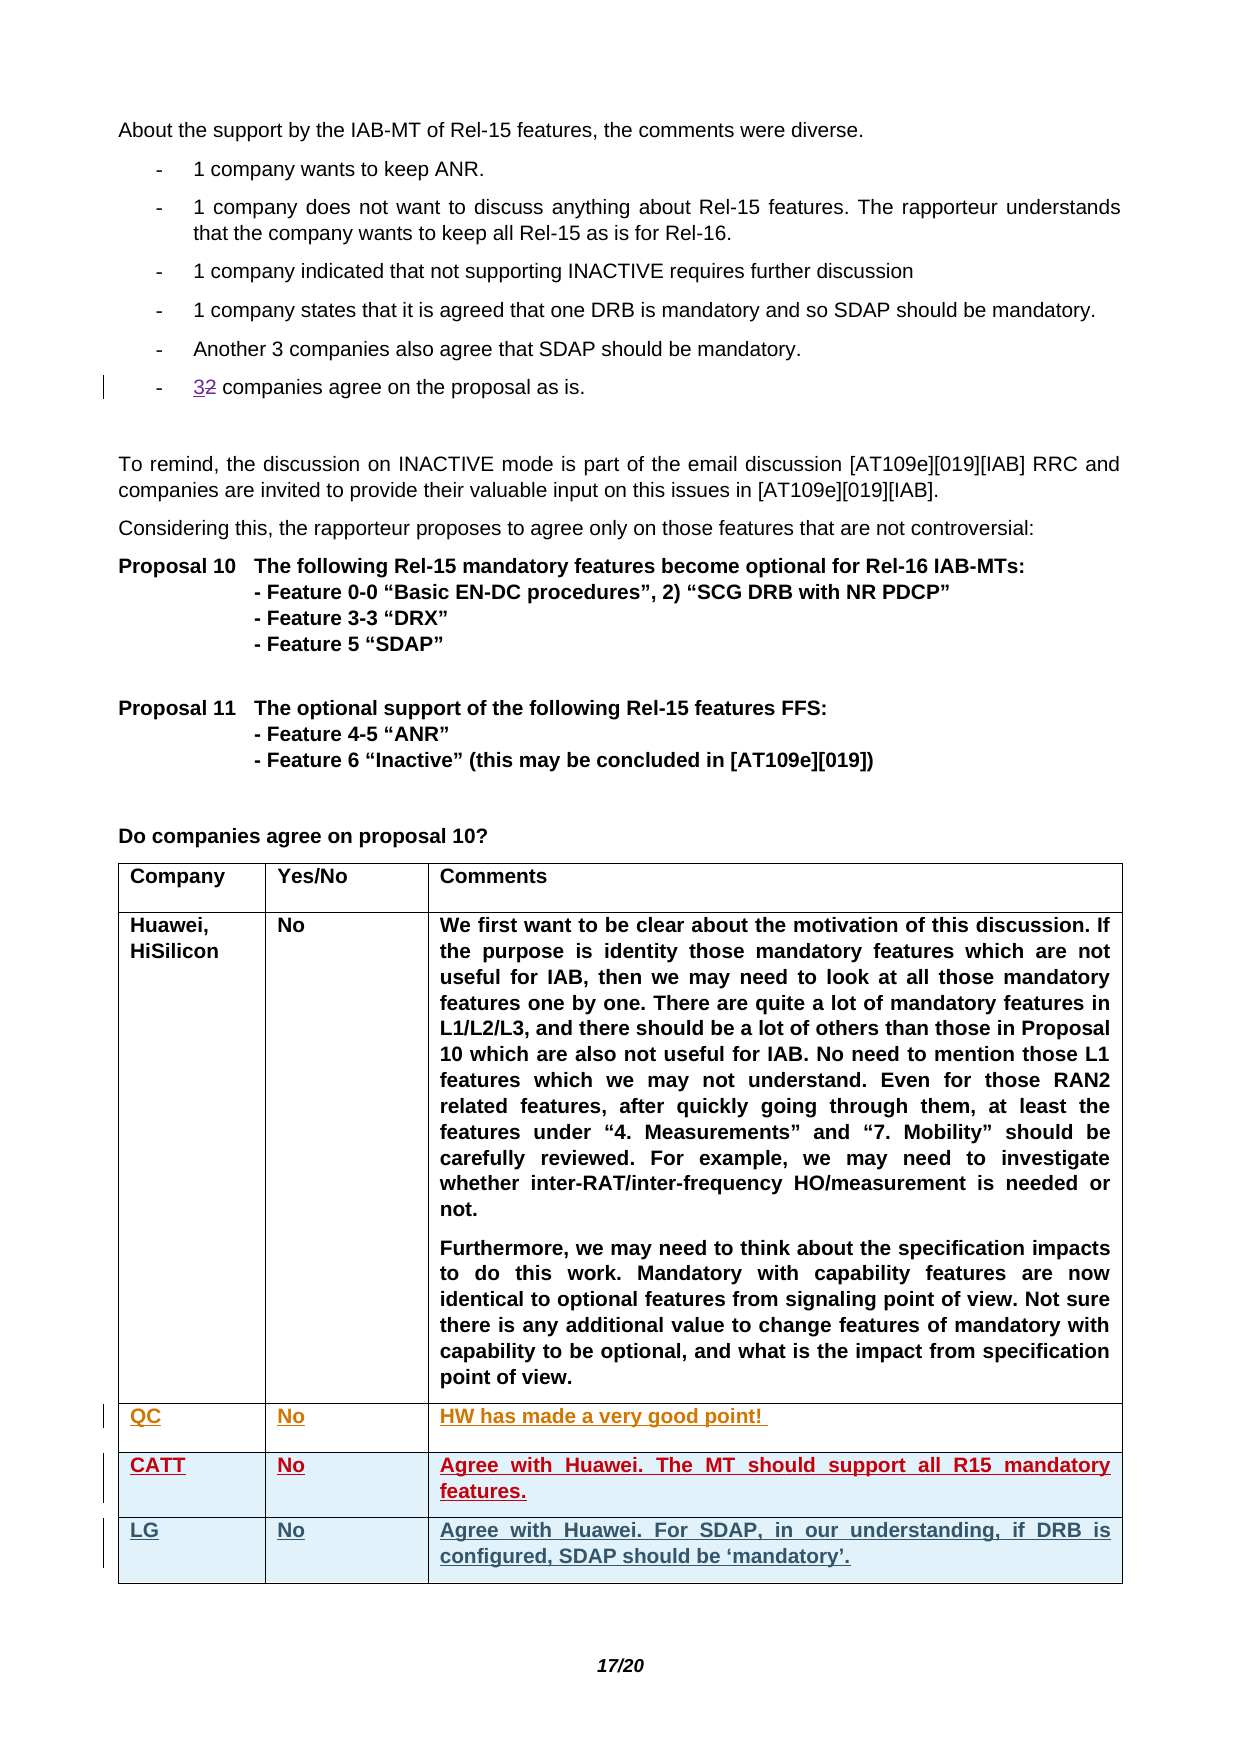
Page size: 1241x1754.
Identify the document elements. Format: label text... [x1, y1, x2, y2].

list Another 3 companies also agree that SDAP should be mandatory. [156, 336, 1122, 361]
table_header Comments [429, 864, 1122, 912]
list 1 company indicated that not supporting INACTIVE requires further discussion [156, 259, 1122, 283]
list 1 company wants to keep ANR. [156, 156, 1122, 181]
list companies agree on the proposal as is. [156, 375, 1122, 399]
table_cell No [266, 913, 428, 1403]
list 1 company states that it is agreed that one DRB is mandatory and so SDAP should be mandatory. [156, 298, 1122, 322]
text To remind, the discussion on INACTIVE mode is part of the email discussion [AT109e][019][IAB] RRC and companies are invited to provide their valuable input on this issues in [AT109e][019][IAB]. [118, 452, 1122, 502]
table_cell [429, 1404, 1122, 1452]
table_cell We first want to be clear about the motivation of this discussion. If the purpose is identity those mandatory features which are not useful for IAB, then we may need to look at all those mandatory features one by one. There are quite a lot of mandatory features in L1/L2/L3, and there should be a lot of others than those in Proposal 10 which are also not useful for IAB. No need to mention those L1 features which we may not understand. Even for those RAN2 related features, after quickly going through them, at least the features under “4. Measurements” and “7. Mobility” should be carefully reviewed. For example, we may need to investigate whether inter-RAT/inter-frequency HO/measurement is needed or not. Furthermore, we may need to think about the specification impacts to do this work. Mandatory with capability features are now identical to optional features from signaling point of view. Not sure there is any additional value to change features of mandatory with capability to be optional, and what is the impact from specification point of view. [429, 913, 1122, 1403]
table_cell [266, 1404, 428, 1452]
text The following Rel-15 mandatory features become optional for Rel-16 IAB-MTs: - Feature 0-0 “Basic EN-DC procedures”, 2) “SCG DRB with NR PDCP” - Feature 3-3 “DRX” - Feature 5 “SDAP” [118, 554, 1122, 682]
table_header Yes/No [266, 864, 428, 912]
table_cell [119, 1404, 265, 1452]
text Do companies agree on proposal 10? [118, 824, 1122, 848]
text The optional support of the following Rel-15 features FFS: - Feature 4-5 “ANR” - Feature 6 “Inactive” (this may be concluded in [AT109e][019]) [118, 696, 1122, 772]
text About the support by the IAB-MT of Rel-15 features, the comments were diverse. [118, 118, 1122, 142]
table_cell Huawei, HiSilicon [119, 913, 265, 1403]
text Considering this, the rapporteur proposes to agree only on those features that are not controversial: [118, 516, 1122, 540]
list 1 company does not want to discuss anything about Rel-15 features. The rapporteur understands that the company wants to keep all Rel-15 as is for Rel-16. [156, 195, 1122, 245]
table_header Company [119, 864, 265, 912]
